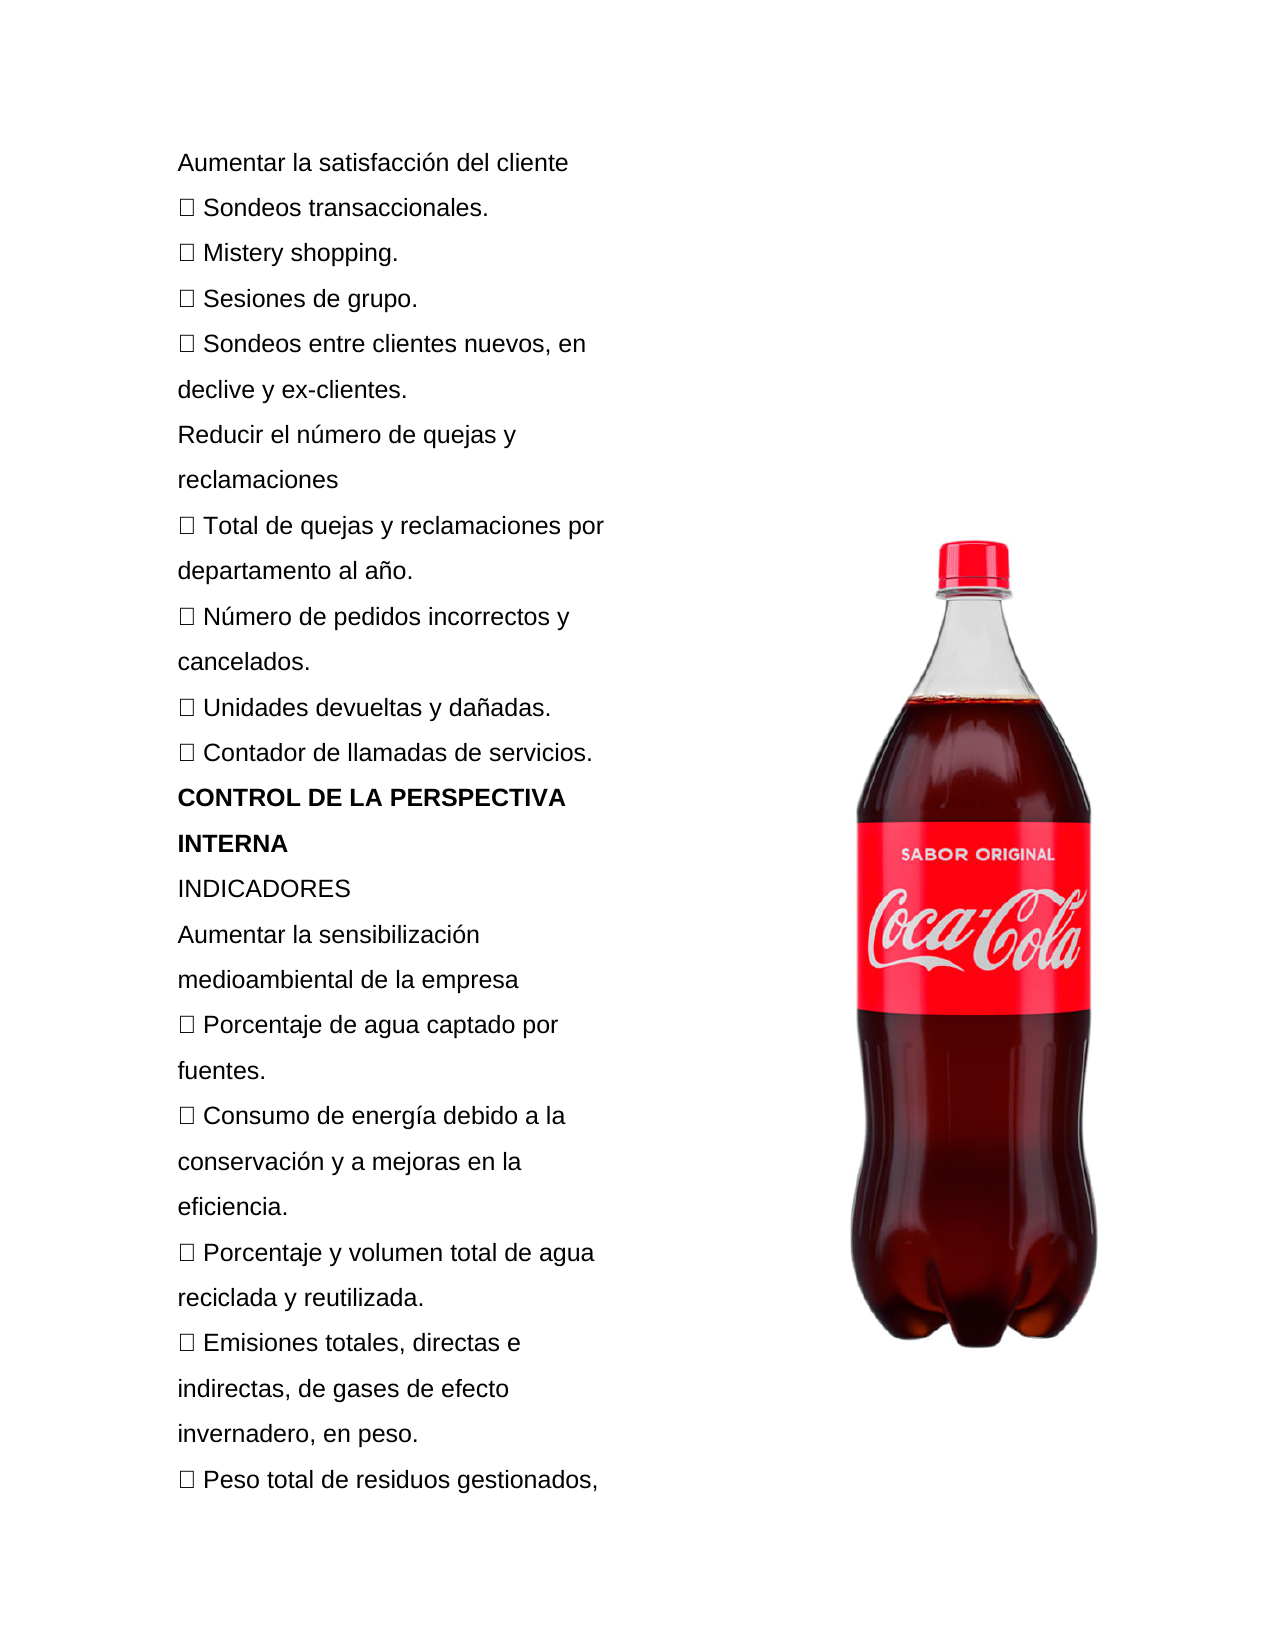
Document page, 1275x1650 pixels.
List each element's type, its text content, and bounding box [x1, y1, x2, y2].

text indirectas, de gases de efecto [177, 1374, 1098, 1403]
picture [542, 512, 1275, 1375]
text  Unidades devueltas y dañadas. [177, 693, 1098, 721]
text declive y ex-clientes. [177, 375, 1098, 403]
text conservación y a mejoras en la [177, 1147, 1098, 1176]
text  Emisiones totales, directas e [177, 1328, 1098, 1357]
text Aumentar la satisfacción del cliente [177, 148, 1098, 176]
text CONTROL DE LA PERSPECTIVA [177, 783, 1098, 812]
text  Sesiones de grupo. [177, 284, 1098, 313]
text  Número de pedidos incorrectos y [177, 602, 1098, 631]
text departamento al año. [177, 556, 1098, 585]
text Reducir el número de quejas y [177, 420, 1098, 449]
text INDICADORES [177, 874, 1098, 903]
text eficiencia. [177, 1192, 1098, 1221]
text  Sondeos entre clientes nuevos, en [177, 329, 1098, 358]
text reclamaciones [177, 466, 1098, 494]
text  Mistery shopping. [177, 238, 1098, 267]
text  Total de quejas y reclamaciones por [177, 511, 1098, 540]
text fuentes. [177, 1056, 1098, 1085]
text  Consumo de energía debido a la [177, 1101, 1098, 1130]
text medioambiental de la empresa [177, 965, 1098, 994]
text  Porcentaje y volumen total de agua [177, 1238, 1098, 1266]
text reciclada y reutilizada. [177, 1283, 1098, 1312]
text cancelados. [177, 647, 1098, 676]
text  Contador de llamadas de servicios. [177, 738, 1098, 767]
text  Peso total de residuos gestionados, [177, 1465, 1098, 1493]
text  Porcentaje de agua captado por [177, 1011, 1098, 1039]
text  Sondeos transaccionales. [177, 193, 1098, 222]
text invernadero, en peso. [177, 1419, 1098, 1448]
text INTERNA [177, 829, 1098, 858]
text Aumentar la sensibilización [177, 920, 1098, 948]
